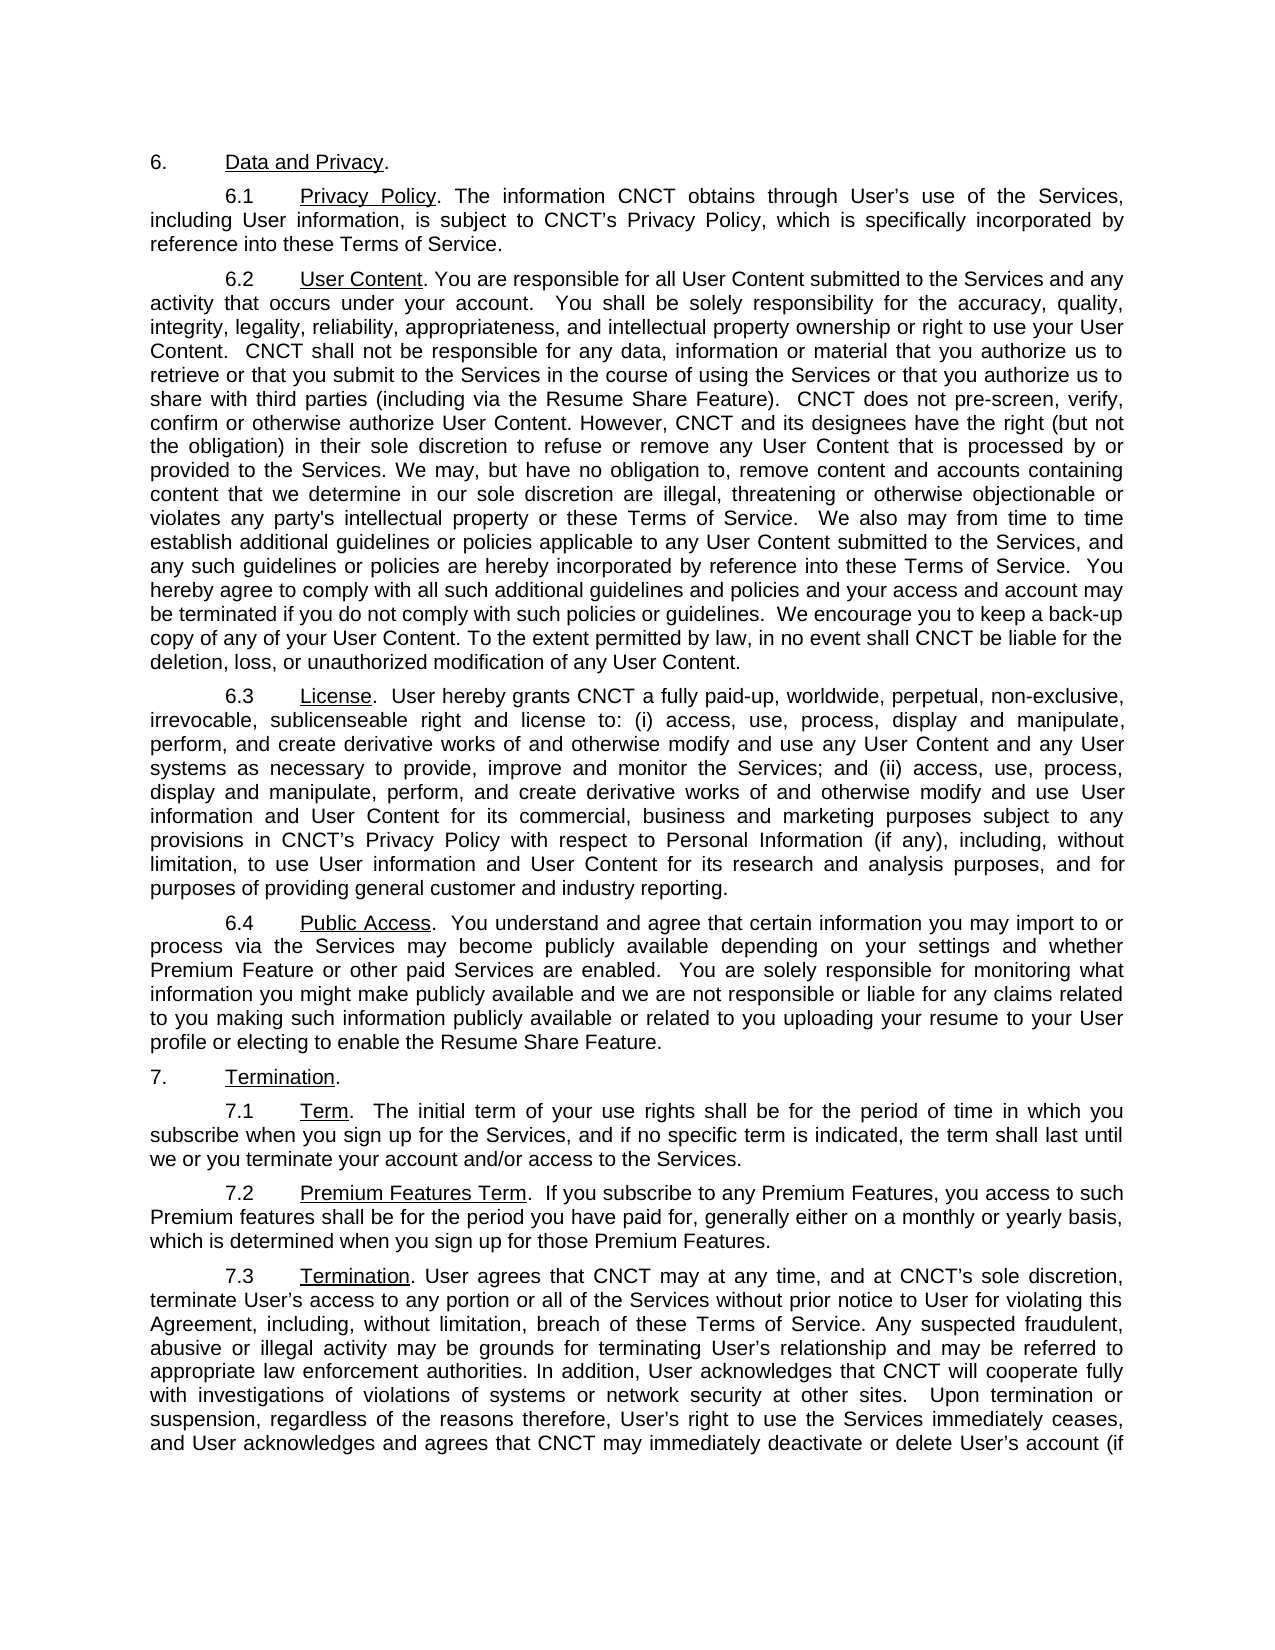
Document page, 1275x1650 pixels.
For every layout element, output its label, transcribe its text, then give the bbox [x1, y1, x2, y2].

text 7.2 Premium Features Term. If you subscribe to any Premium Features, you access to such Premium features shall be for the period you have paid for, generally either on a monthly or yearly basis, which is determined when you sign up for those Premium Features. [150, 1181, 1125, 1253]
text 6. Data and Privacy. [150, 150, 1125, 174]
text 6.2 User Content. You are responsible for all User Content submitted to the Services and any activity that occurs under your account. You shall be solely responsibility for the accuracy, quality, integrity, legality, reliability, appropriateness, and intellectual property ownership or right to use your User Content. CNCT shall not be responsible for any data, information or material that you authorize us to retrieve or that you submit to the Services in the course of using the Services or that you authorize us to share with third parties (including via the Resume Share Feature). CNCT does not pre-screen, verify, confirm or otherwise authorize User Content. However, CNCT and its designees have the right (but not the obligation) in their sole discretion to refuse or remove any User Content that is processed by or provided to the Services. We may, but have no obligation to, remove content and accounts containing content that we determine in our sole discretion are illegal, threatening or otherwise objectionable or violates any party's intellectual property or these Terms of Service. We also may from time to time establish additional guidelines or policies applicable to any User Content submitted to the Services, and any such guidelines or policies are hereby incorporated by reference into these Terms of Service. You hereby agree to comply with all such additional guidelines and policies and your access and account may be terminated if you do not comply with such policies or guidelines. We encourage you to keep a back-up copy of any of your User Content. To the extent permitted by law, in no event shall CNCT be liable for the deletion, loss, or unauthorized modification of any User Content. [150, 267, 1125, 674]
text 6.1 Privacy Policy. The information CNCT obtains through User’s use of the Services, including User information, is subject to CNCT’s Privacy Policy, which is specifically incorporated by reference into these Terms of Service. [150, 184, 1125, 256]
text 7.1 Term. The initial term of your use rights shall be for the period of time in which you subscribe when you sign up for the Services, and if no specific term is indicated, the term shall last until we or you terminate your account and/or access to the Services. [150, 1099, 1125, 1171]
text 7. Termination. [150, 1064, 1125, 1088]
text 6.4 Public Access. You understand and agree that certain information you may import to or process via the Services may become publicly available depending on your settings and whether Premium Feature or other paid Services are enabled. You are solely responsible for monitoring what information you might make publicly available and we are not responsible or liable for any claims related to you making such information publicly available or related to you uploading your resume to your User profile or electing to enable the Resume Share Feature. [150, 910, 1125, 1054]
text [150, 1263, 1125, 1455]
text 6.3 License. User hereby grants CNCT a fully paid-up, worldwide, perpetual, non-exclusive, irrevocable, sublicenseable right and license to: (i) access, use, process, display and manipulate, perform, and create derivative works of and otherwise modify and use any User Content and any User systems as necessary to provide, improve and monitor the Services; and (ii) access, use, process, display and manipulate, perform, and create derivative works of and otherwise modify and use User information and User Content for its commercial, business and marketing purposes subject to any provisions in CNCT’s Privacy Policy with respect to Personal Information (if any), including, without limitation, to use User information and User Content for its research and analysis purposes, and for purposes of providing general customer and industry reporting. [150, 684, 1125, 900]
